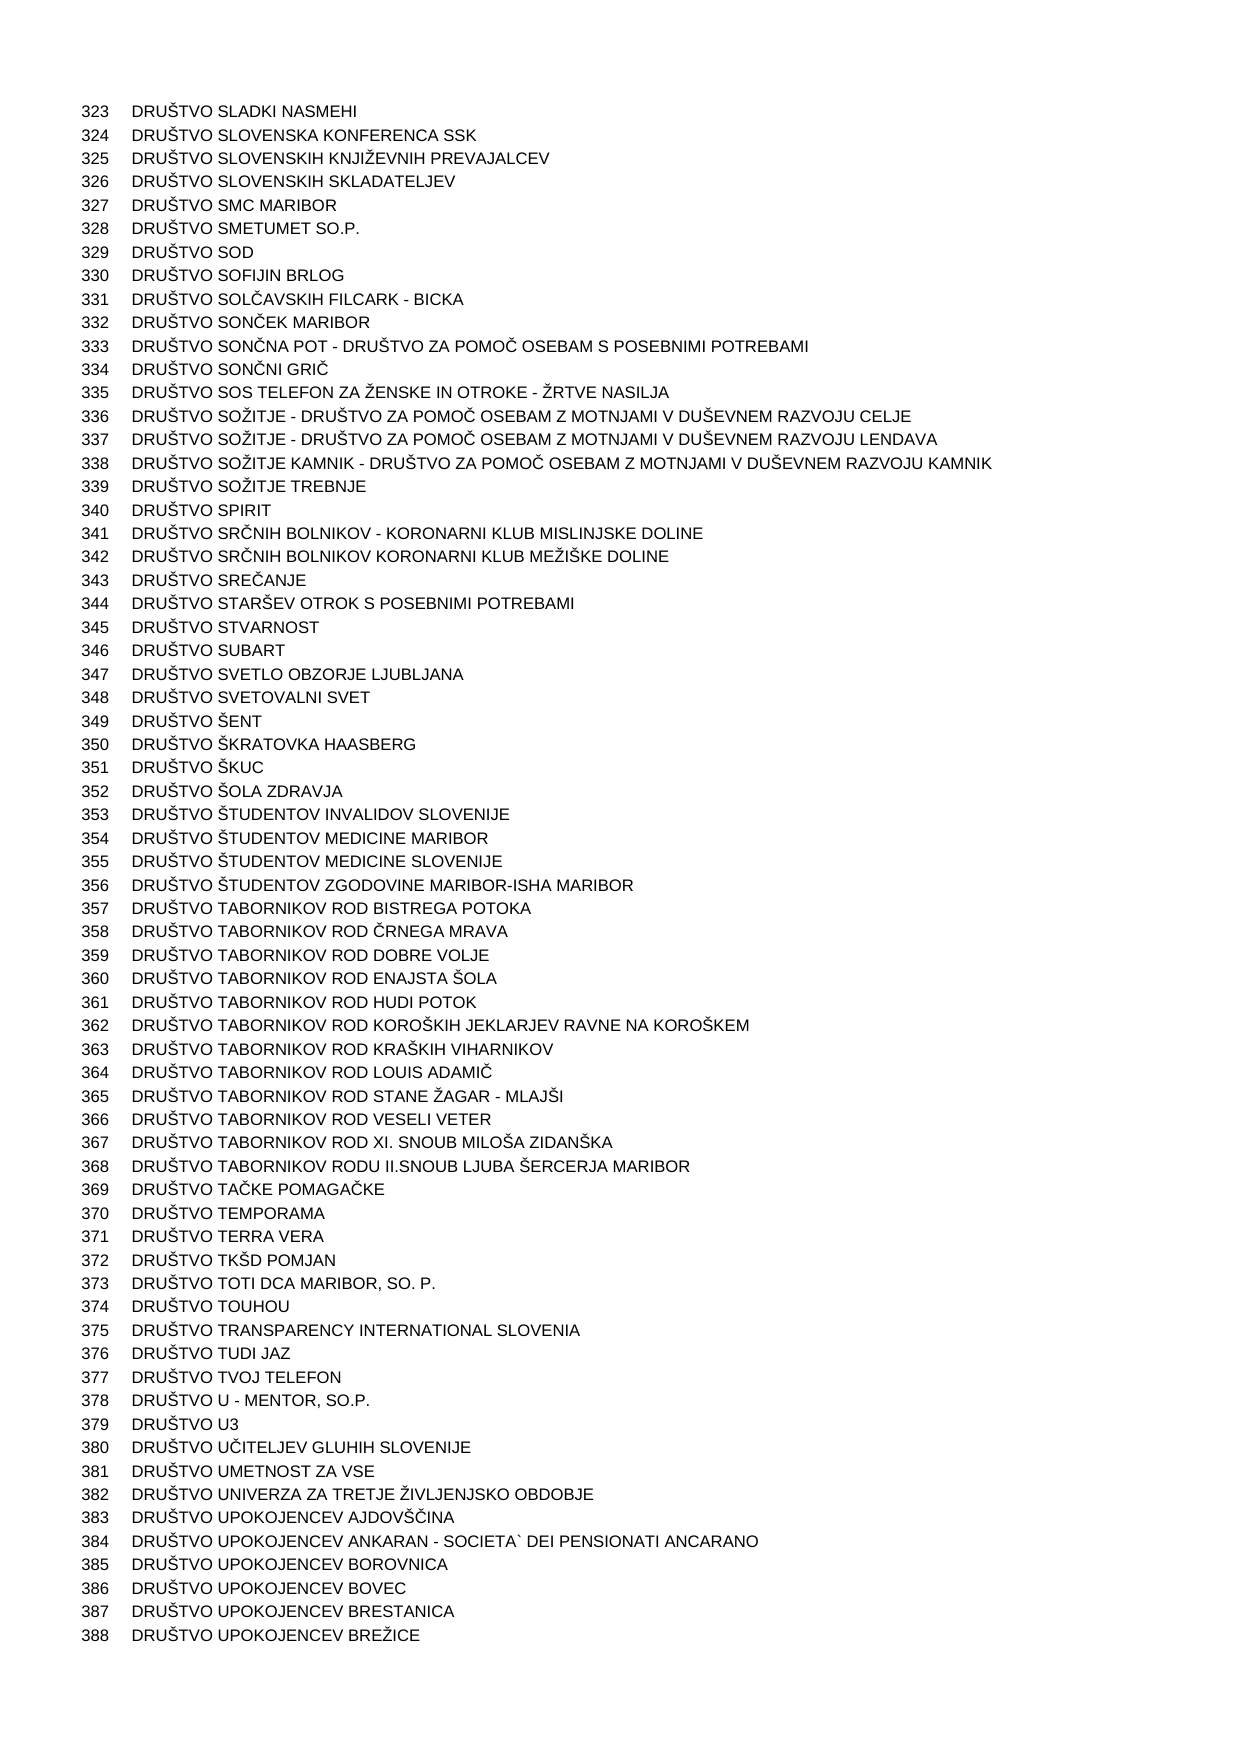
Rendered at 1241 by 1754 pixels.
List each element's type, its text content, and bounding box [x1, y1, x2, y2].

table_cell 376 [59, 1340, 120, 1363]
table_cell 342 [59, 543, 120, 566]
table_cell 337 [59, 426, 120, 449]
table_cell DRUŠTVO SMETUMET SO.P. [120, 215, 1168, 238]
table_cell DRUŠTVO SOŽITJE KAMNIK - DRUŠTVO ZA POMOČ OSEBAM Z MOTNJAMI V DUŠEVNEM RAZVOJU KAMNIK [120, 449, 1168, 473]
table_cell 384 [59, 1528, 120, 1551]
table_cell 351 [59, 754, 120, 777]
table_cell 381 [59, 1457, 120, 1481]
table_cell DRUŠTVO ŠTUDENTOV MEDICINE MARIBOR [120, 824, 1168, 848]
table_cell DRUŠTVO ŠTUDENTOV INVALIDOV SLOVENIJE [120, 801, 1168, 824]
table_cell 368 [59, 1153, 120, 1176]
table_cell 340 [59, 496, 120, 519]
table_cell DRUŠTVO ŠENT [120, 707, 1168, 731]
table_cell DRUŠTVO TABORNIKOV ROD ČRNEGA MRAVA [120, 918, 1168, 941]
table_cell DRUŠTVO ŠOLA ZDRAVJA [120, 778, 1168, 801]
table_cell DRUŠTVO SUBART [120, 637, 1168, 660]
table_cell 349 [59, 707, 120, 731]
table_cell 328 [59, 215, 120, 238]
table_cell DRUŠTVO SONČNA POT - DRUŠTVO ZA POMOČ OSEBAM S POSEBNIMI POTREBAMI [120, 332, 1168, 356]
table_cell DRUŠTVO ŠTUDENTOV MEDICINE SLOVENIJE [120, 848, 1168, 871]
table_cell 350 [59, 731, 120, 754]
table_cell 347 [59, 660, 120, 684]
table_cell 333 [59, 332, 120, 356]
table_cell DRUŠTVO SLOVENSKIH KNJIŽEVNIH PREVAJALCEV [120, 145, 1168, 168]
table_cell DRUŠTVO SONČNI GRIČ [120, 356, 1168, 379]
table_cell DRUŠTVO TOTI DCA MARIBOR, SO. P. [120, 1270, 1168, 1293]
table_cell DRUŠTVO U - MENTOR, SO.P. [120, 1387, 1168, 1410]
table_cell 326 [59, 168, 120, 191]
table_cell 330 [59, 262, 120, 285]
table_cell DRUŠTVO STVARNOST [120, 613, 1168, 637]
table_cell 387 [59, 1598, 120, 1621]
table_cell 374 [59, 1293, 120, 1316]
table_cell DRUŠTVO SMC MARIBOR [120, 191, 1168, 215]
table_cell 373 [59, 1270, 120, 1293]
table_cell 359 [59, 941, 120, 965]
table_cell 366 [59, 1106, 120, 1129]
table_cell DRUŠTVO UPOKOJENCEV BOVEC [120, 1574, 1168, 1598]
table_cell DRUŠTVO STARŠEV OTROK S POSEBNIMI POTREBAMI [120, 590, 1168, 613]
table_cell DRUŠTVO TUDI JAZ [120, 1340, 1168, 1363]
table_cell DRUŠTVO SOD [120, 238, 1168, 262]
table_cell DRUŠTVO TABORNIKOV ROD VESELI VETER [120, 1106, 1168, 1129]
table_cell DRUŠTVO TABORNIKOV ROD XI. SNOUB MILOŠA ZIDANŠKA [120, 1129, 1168, 1152]
table_cell DRUŠTVO UMETNOST ZA VSE [120, 1457, 1168, 1481]
table_cell DRUŠTVO SRČNIH BOLNIKOV - KORONARNI KLUB MISLINJSKE DOLINE [120, 520, 1168, 543]
table_cell 348 [59, 684, 120, 707]
table_cell 363 [59, 1035, 120, 1059]
table_cell 362 [59, 1012, 120, 1035]
table_cell DRUŠTVO UPOKOJENCEV BOROVNICA [120, 1551, 1168, 1574]
table_cell 385 [59, 1551, 120, 1574]
table_cell DRUŠTVO ŠKRATOVKA HAASBERG [120, 731, 1168, 754]
table_cell DRUŠTVO UČITELJEV GLUHIH SLOVENIJE [120, 1434, 1168, 1457]
table_cell DRUŠTVO TOUHOU [120, 1293, 1168, 1316]
table_cell DRUŠTVO TRANSPARENCY INTERNATIONAL SLOVENIA [120, 1316, 1168, 1340]
table_cell 369 [59, 1176, 120, 1199]
table_cell 332 [59, 309, 120, 332]
table_cell 378 [59, 1387, 120, 1410]
table_cell DRUŠTVO SOS TELEFON ZA ŽENSKE IN OTROKE - ŽRTVE NASILJA [120, 379, 1168, 402]
table_cell DRUŠTVO SVETOVALNI SVET [120, 684, 1168, 707]
table_cell DRUŠTVO TABORNIKOV ROD KOROŠKIH JEKLARJEV RAVNE NA KOROŠKEM [120, 1012, 1168, 1035]
table_cell 341 [59, 520, 120, 543]
table_cell DRUŠTVO SOŽITJE - DRUŠTVO ZA POMOČ OSEBAM Z MOTNJAMI V DUŠEVNEM RAZVOJU LENDAVA [120, 426, 1168, 449]
table_cell DRUŠTVO SOŽITJE TREBNJE [120, 473, 1168, 496]
table_cell 364 [59, 1059, 120, 1082]
table_cell DRUŠTVO ŠKUC [120, 754, 1168, 777]
table_cell 380 [59, 1434, 120, 1457]
table_cell 345 [59, 613, 120, 637]
table_cell 370 [59, 1199, 120, 1223]
table_cell DRUŠTVO TERRA VERA [120, 1223, 1168, 1246]
table_cell DRUŠTVO SOFIJIN BRLOG [120, 262, 1168, 285]
table_cell 339 [59, 473, 120, 496]
table_cell DRUŠTVO TVOJ TELEFON [120, 1363, 1168, 1387]
table_cell 323 [59, 98, 120, 121]
table_cell DRUŠTVO SREČANJE [120, 566, 1168, 590]
table_cell DRUŠTVO SVETLO OBZORJE LJUBLJANA [120, 660, 1168, 684]
table_cell DRUŠTVO ŠTUDENTOV ZGODOVINE MARIBOR-ISHA MARIBOR [120, 871, 1168, 894]
table_cell 382 [59, 1481, 120, 1504]
table_cell DRUŠTVO SRČNIH BOLNIKOV KORONARNI KLUB MEŽIŠKE DOLINE [120, 543, 1168, 566]
table_cell 388 [59, 1621, 120, 1644]
table_cell DRUŠTVO UNIVERZA ZA TRETJE ŽIVLJENJSKO OBDOBJE [120, 1481, 1168, 1504]
table_cell 372 [59, 1246, 120, 1269]
table_cell 329 [59, 238, 120, 262]
table_cell 334 [59, 356, 120, 379]
table_cell DRUŠTVO SONČEK MARIBOR [120, 309, 1168, 332]
table_cell 325 [59, 145, 120, 168]
table_cell 383 [59, 1504, 120, 1527]
table_cell 356 [59, 871, 120, 894]
table_cell DRUŠTVO SOLČAVSKIH FILCARK - BICKA [120, 285, 1168, 309]
table_cell 375 [59, 1316, 120, 1340]
table_cell 346 [59, 637, 120, 660]
table_cell 331 [59, 285, 120, 309]
table_cell 386 [59, 1574, 120, 1598]
table_cell DRUŠTVO TABORNIKOV RODU II.SNOUB LJUBA ŠERCERJA MARIBOR [120, 1153, 1168, 1176]
table_cell 377 [59, 1363, 120, 1387]
table_cell 357 [59, 895, 120, 918]
table_cell 355 [59, 848, 120, 871]
table_cell DRUŠTVO SPIRIT [120, 496, 1168, 519]
table_cell 354 [59, 824, 120, 848]
table_cell 358 [59, 918, 120, 941]
table_cell DRUŠTVO SLOVENSKIH SKLADATELJEV [120, 168, 1168, 191]
table_cell DRUŠTVO TABORNIKOV ROD KRAŠKIH VIHARNIKOV [120, 1035, 1168, 1059]
table_cell 361 [59, 988, 120, 1012]
table_cell DRUŠTVO SLOVENSKA KONFERENCA SSK [120, 121, 1168, 144]
table_cell DRUŠTVO SOŽITJE - DRUŠTVO ZA POMOČ OSEBAM Z MOTNJAMI V DUŠEVNEM RAZVOJU CELJE [120, 403, 1168, 426]
table_cell DRUŠTVO TABORNIKOV ROD ENAJSTA ŠOLA [120, 965, 1168, 988]
table_cell DRUŠTVO TKŠD POMJAN [120, 1246, 1168, 1269]
table_cell 371 [59, 1223, 120, 1246]
table_cell DRUŠTVO TABORNIKOV ROD LOUIS ADAMIČ [120, 1059, 1168, 1082]
table_cell 324 [59, 121, 120, 144]
table_cell 338 [59, 449, 120, 473]
table_cell 360 [59, 965, 120, 988]
table_cell DRUŠTVO UPOKOJENCEV BREŽICE [120, 1621, 1168, 1644]
table_cell DRUŠTVO TABORNIKOV ROD BISTREGA POTOKA [120, 895, 1168, 918]
table_cell 379 [59, 1410, 120, 1434]
table_cell 353 [59, 801, 120, 824]
table_cell 327 [59, 191, 120, 215]
table_cell 343 [59, 566, 120, 590]
table_cell DRUŠTVO UPOKOJENCEV ANKARAN - SOCIETA` DEI PENSIONATI ANCARANO [120, 1528, 1168, 1551]
table_cell 352 [59, 778, 120, 801]
table_cell DRUŠTVO TABORNIKOV ROD DOBRE VOLJE [120, 941, 1168, 965]
table_cell 336 [59, 403, 120, 426]
table_cell DRUŠTVO TEMPORAMA [120, 1199, 1168, 1223]
table_cell DRUŠTVO TAČKE POMAGAČKE [120, 1176, 1168, 1199]
table_cell 367 [59, 1129, 120, 1152]
table_cell DRUŠTVO UPOKOJENCEV BRESTANICA [120, 1598, 1168, 1621]
table_cell 335 [59, 379, 120, 402]
table_cell 365 [59, 1082, 120, 1106]
table_cell DRUŠTVO U3 [120, 1410, 1168, 1434]
table_cell 344 [59, 590, 120, 613]
table_cell DRUŠTVO SLADKI NASMEHI [120, 98, 1168, 121]
table_cell DRUŠTVO TABORNIKOV ROD HUDI POTOK [120, 988, 1168, 1012]
table_cell DRUŠTVO TABORNIKOV ROD STANE ŽAGAR - MLAJŠI [120, 1082, 1168, 1106]
table_cell DRUŠTVO UPOKOJENCEV AJDOVŠČINA [120, 1504, 1168, 1527]
